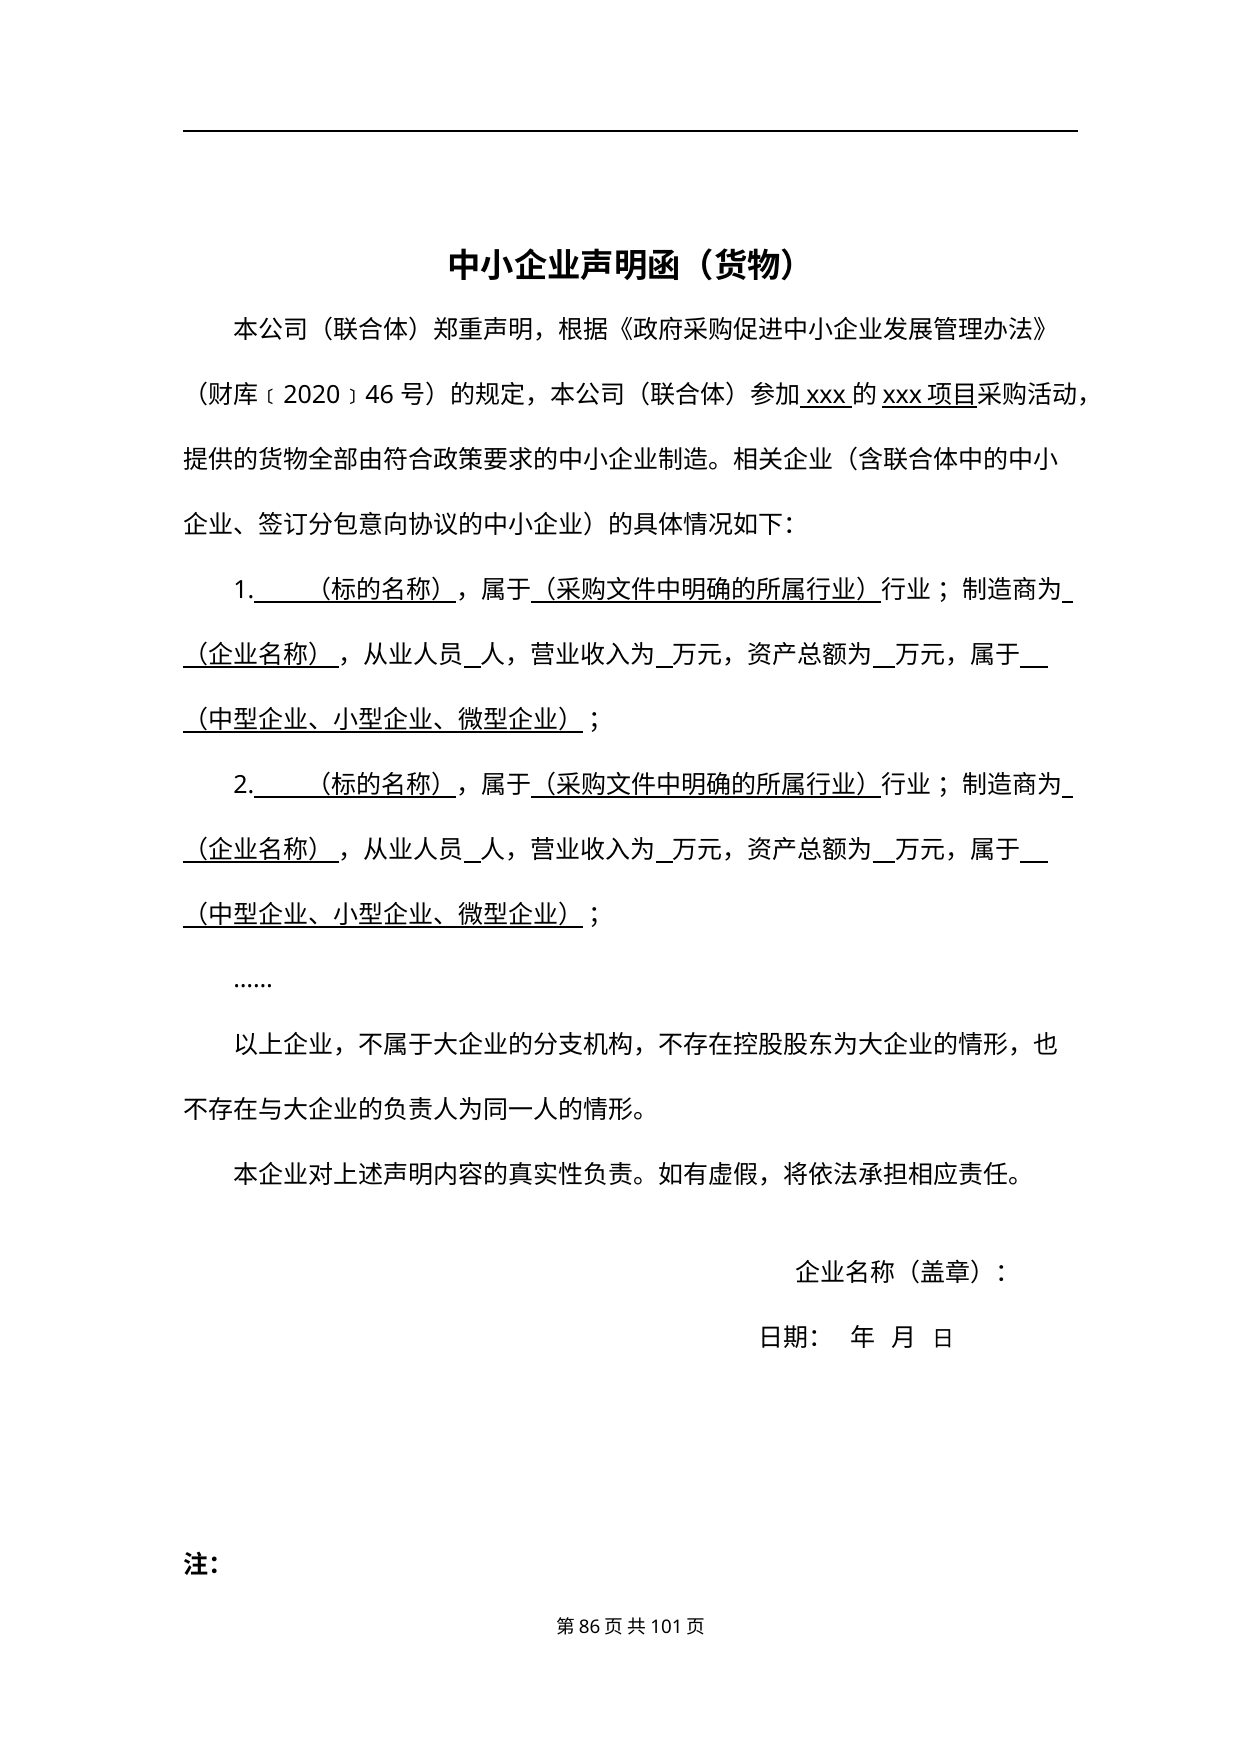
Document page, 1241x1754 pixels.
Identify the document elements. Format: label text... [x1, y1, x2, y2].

text 2. （标的名称），属于（采购文件中明确的所属行业）行业 ；制造商为 （企业名称） ，从业人员 人，营业收入为 万元，资产总额为 万元，属于 （中型企业、小型企业、微型企业） ； [183, 751, 1078, 946]
text 企业名称（盖章）： [183, 1238, 1034, 1303]
text 本公司（联合体）郑重声明，根据《政府采购促进中小企业发展管理办法》 （财库﹝2020﹞46 号）的规定，本公司（联合体）参加 xxx 的xxx项目采购活动，提供的货物全部由符合政策要求的中小企业制造。相关企业（含联合体中的中小企业、签订分包意向协议的中小企业）的具体情况如下： [183, 296, 1078, 556]
text 中小企业声明函（货物） [183, 231, 1078, 296]
text …… [183, 946, 1078, 1011]
text 日期： 年 月 日 [183, 1303, 1034, 1368]
text 以上企业，不属于大企业的分支机构，不存在控股股东为大企业的情形，也不存在与大企业的负责人为同一人的情形。 [183, 1011, 1078, 1141]
text 注： [183, 1531, 1078, 1596]
text 本企业对上述声明内容的真实性负责。如有虚假，将依法承担相应责任。 [183, 1141, 1078, 1206]
text 1. （标的名称），属于（采购文件中明确的所属行业）行业 ；制造商为 （企业名称） ，从业人员 人，营业收入为 万元，资产总额为 万元，属于 （中型企业、小型企业、微型企业） ； [183, 556, 1078, 751]
